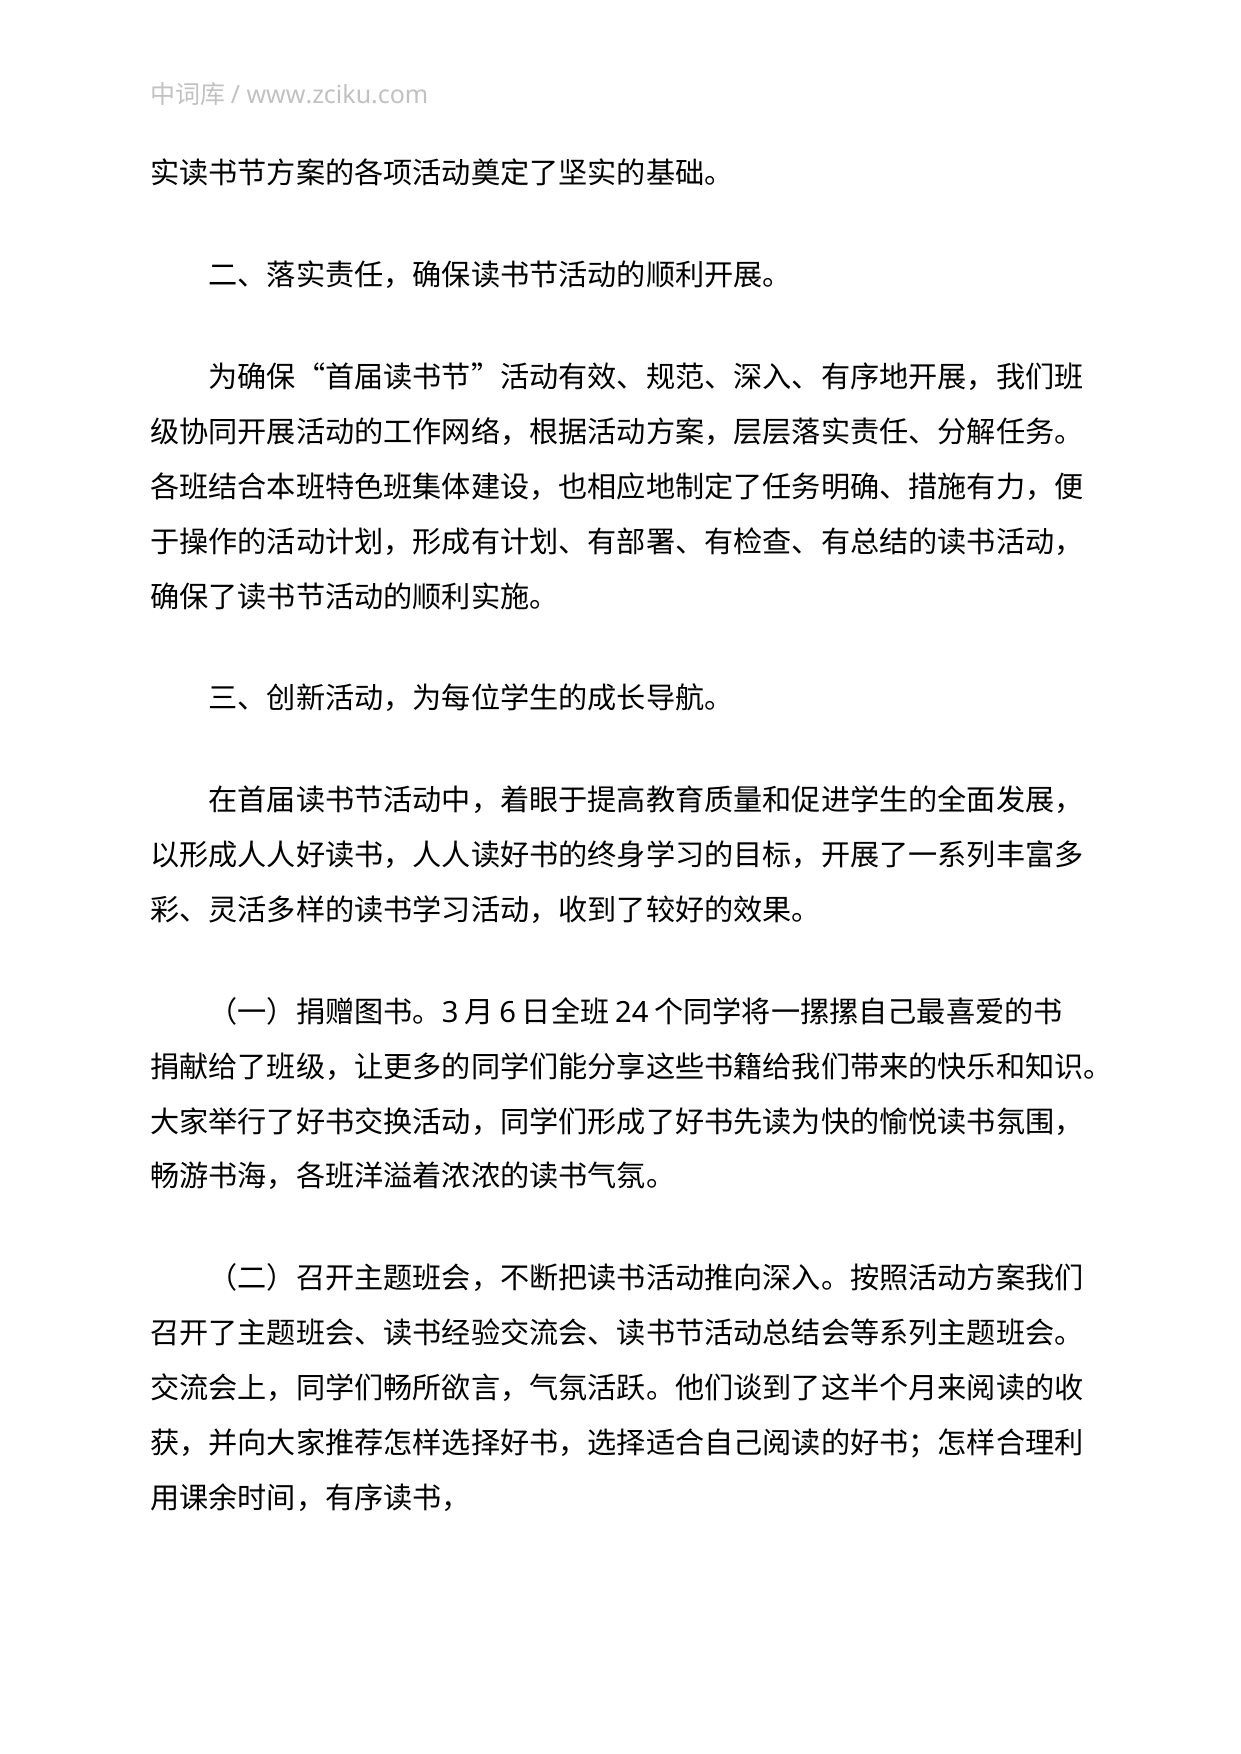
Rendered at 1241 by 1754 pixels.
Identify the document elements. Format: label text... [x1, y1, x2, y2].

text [150, 150, 1090, 192]
text 为确保“首届读书节”活动有效、规范、深入、有序地开展，我们班级协同开展活动的工作网络，根据活动方案，层层落实责任、分解任务。各班结合本班特色班集体建设，也相应地制定了任务明确、措施有力，便于操作的活动计划，形成有计划、有部署、有检查、有总结的读书活动，确保了读书节活动的顺利实施。 [150, 353, 1090, 615]
text 三、创新活动，为每位学生的成长导航。 [150, 675, 1090, 717]
text （一）捐赠图书。3月6日全班24个同学将一摞摞自己最喜爱的书捐献给了班级，让更多的同学们能分享这些书籍给我们带来的快乐和知识。大家举行了好书交换活动，同学们形成了好书先读为快的愉悦读书氛围，畅游书海，各班洋溢着浓浓的读书气氛。 [150, 988, 1090, 1195]
text （二）召开主题班会，不断把读书活动推向深入。按照活动方案我们召开了主题班会、读书经验交流会、读书节活动总结会等系列主题班会。交流会上，同学们畅所欲言，气氛活跃。他们谈到了这半个月来阅读的收获，并向大家推荐怎样选择好书，选择适合自己阅读的好书；怎样合理利用课余时间，有序读书， [150, 1255, 1090, 1517]
text 在首届读书节活动中，着眼于提高教育质量和促进学生的全面发展，以形成人人好读书，人人读好书的终身学习的目标，开展了一系列丰富多彩、灵活多样的读书学习活动，收到了较好的效果。 [150, 777, 1090, 929]
text 二、落实责任，确保读书节活动的顺利开展。 [150, 252, 1090, 294]
